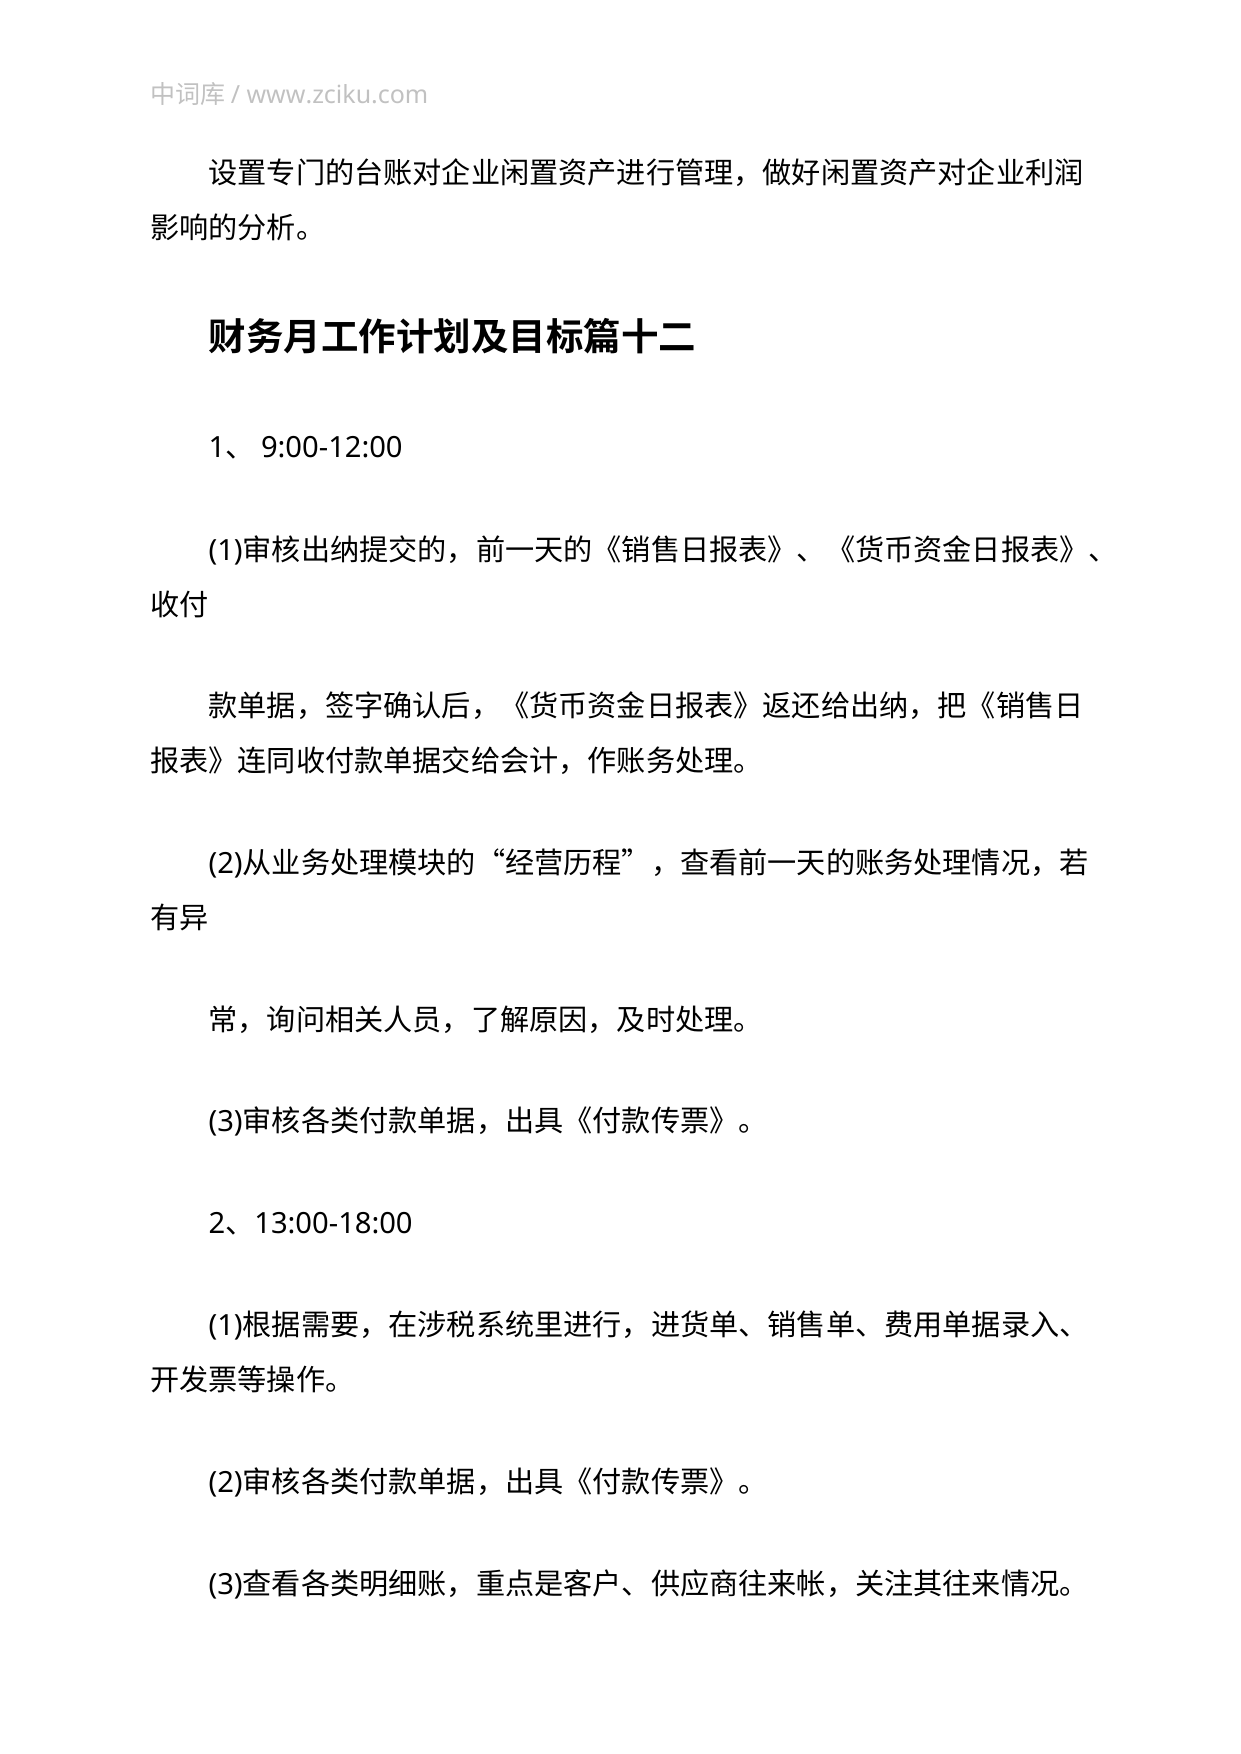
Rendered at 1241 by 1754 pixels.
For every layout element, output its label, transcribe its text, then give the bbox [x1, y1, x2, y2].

text (1)审核出纳提交的，前一天的《销售日报表》、《货币资金日报表》、收付 [150, 526, 1090, 623]
text 常，询问相关人员，了解原因，及时处理。 [150, 996, 1090, 1038]
text 设置专门的台账对企业闲置资产进行管理，做好闲置资产对企业利润影响的分析。 [150, 150, 1090, 247]
text 款单据，签字确认后，《货币资金日报表》返还给出纳，把《销售日报表》连同收付款单据交给会计，作账务处理。 [150, 683, 1090, 780]
text 1、 9:00-12:00 [150, 424, 1090, 466]
text (1)根据需要，在涉税系统里进行，进货单、销售单、费用单据录入、开发票等操作。 [150, 1302, 1090, 1399]
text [150, 1561, 1090, 1603]
text 财务月工作计划及目标篇十二 [150, 307, 1090, 361]
text (2)审核各类付款单据，出具《付款传票》。 [150, 1459, 1090, 1501]
text (2)从业务处理模块的“经营历程”，查看前一天的账务处理情况，若有异 [150, 839, 1090, 937]
text 2、13:00-18:00 [150, 1200, 1090, 1242]
text (3)审核各类付款单据，出具《付款传票》。 [150, 1098, 1090, 1140]
